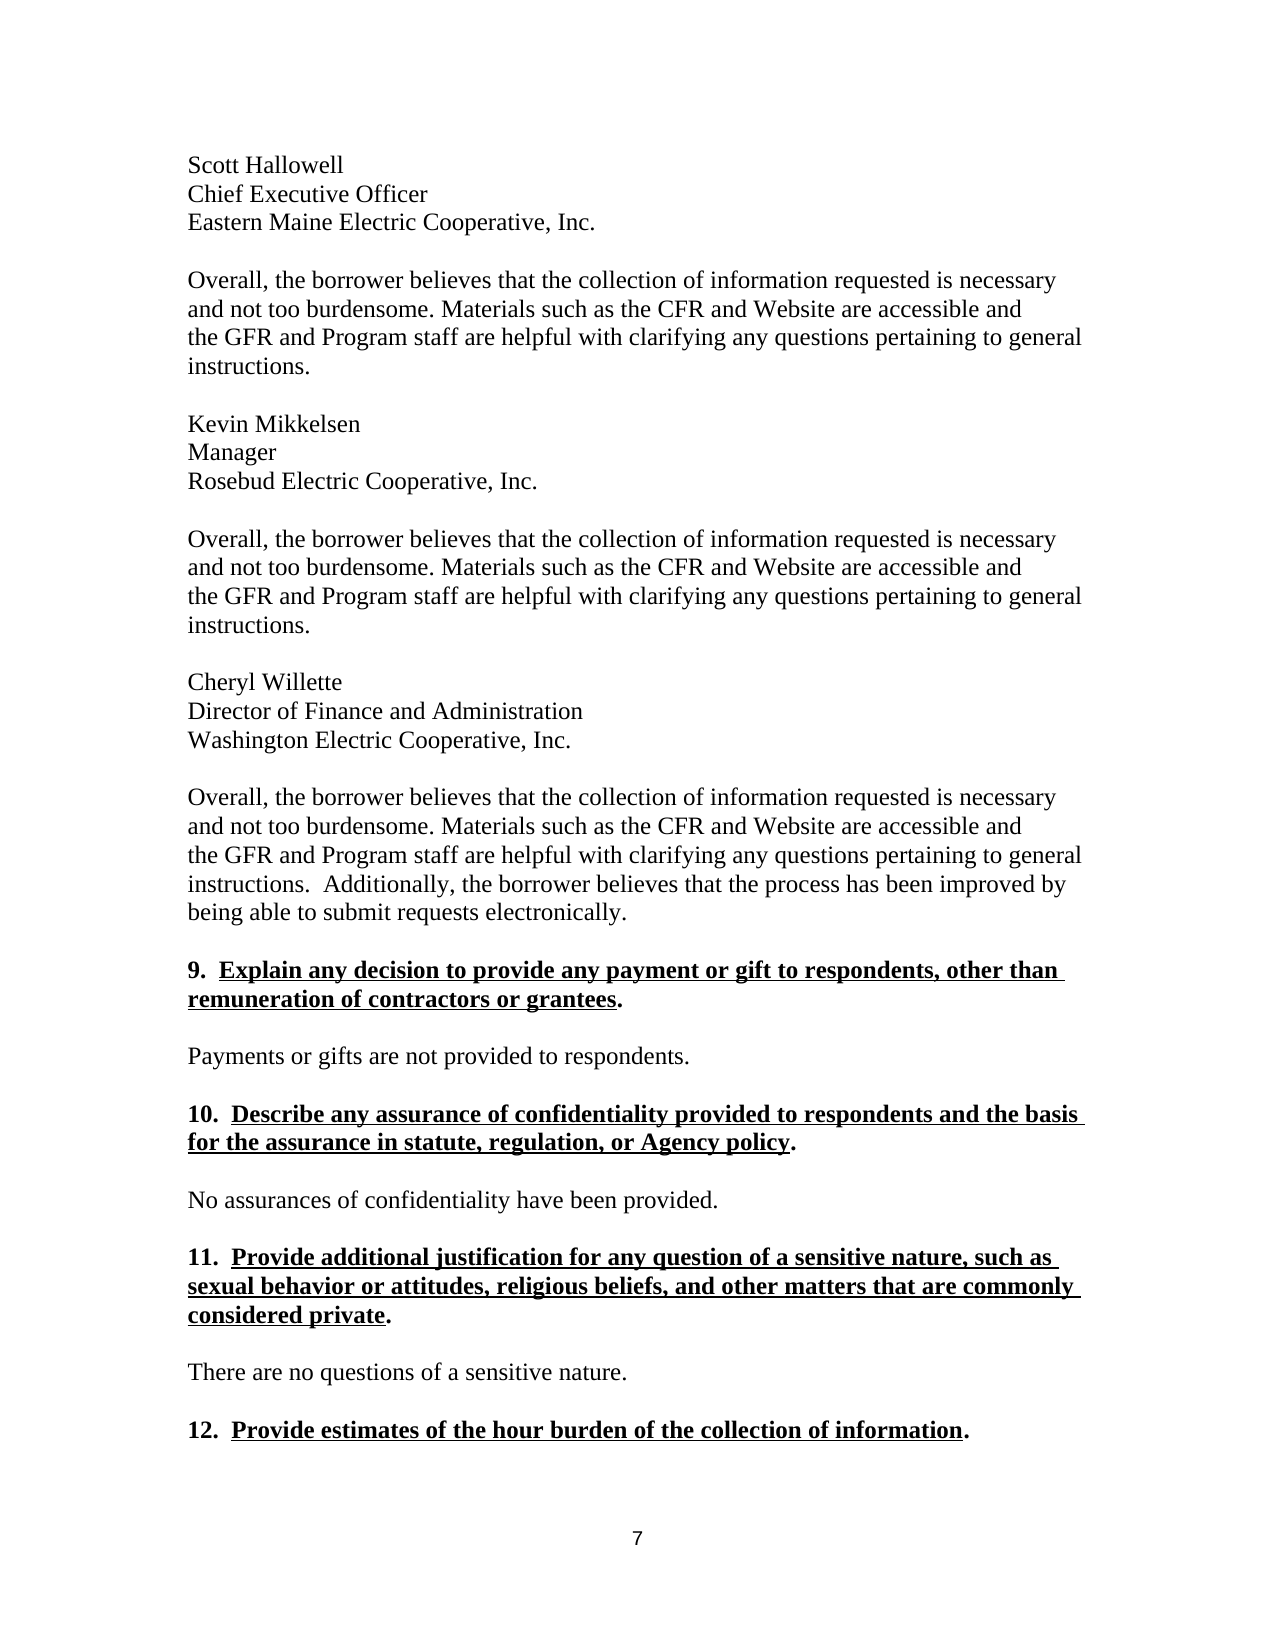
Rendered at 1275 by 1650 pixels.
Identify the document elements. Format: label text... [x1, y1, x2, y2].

text Scott Hallowell [187, 150, 1087, 179]
text 11. Provide additional justification for any question of a sensitive nature, such as sexual behavior or attitudes, religious beliefs, and other matters that are commonly considered private. [187, 1242, 1087, 1329]
text the GFR and Program staff are helpful with clarifying any questions pertaining to general instructions. [187, 322, 1087, 380]
text 9. Explain any decision to provide any payment or gift to respondents, other than remuneration of contractors or grantees. [187, 955, 1087, 1012]
text Chief Executive Officer [187, 179, 1087, 207]
text There are no questions of a sensitive nature. [187, 1357, 1087, 1386]
text the GFR and Program staff are helpful with clarifying any questions pertaining to general instructions. Additionally, the borrower believes that the process has been improved by being able to submit requests electronically. [187, 840, 1087, 926]
text Washington Electric Cooperative, Inc. [187, 725, 1087, 754]
text Overall, the borrower believes that the collection of information requested is necessary and not too burdensome. Materials such as the CFR and Website are accessible and [187, 265, 1087, 322]
text Overall, the borrower believes that the collection of information requested is necessary and not too burdensome. Materials such as the CFR and Website are accessible and [187, 782, 1087, 840]
text Manager [187, 437, 1087, 466]
text 12. Provide estimates of the hour burden of the collection of information. [187, 1415, 1087, 1444]
text Eastern Maine Electric Cooperative, Inc. [187, 207, 1087, 236]
text No assurances of confidentiality have been provided. [187, 1185, 1087, 1214]
text Payments or gifts are not provided to respondents. [187, 1041, 1087, 1070]
text Rosebud Electric Cooperative, Inc. [187, 466, 1087, 495]
text Director of Finance and Administration [187, 696, 1087, 725]
text Overall, the borrower believes that the collection of information requested is necessary and not too burdensome. Materials such as the CFR and Website are accessible and [187, 524, 1087, 581]
text the GFR and Program staff are helpful with clarifying any questions pertaining to general instructions. [187, 581, 1087, 639]
text 10. Describe any assurance of confidentiality provided to respondents and the basis for the assurance in statute, regulation, or Agency policy. [187, 1099, 1087, 1156]
text Cheryl Willette [187, 667, 1087, 696]
text Kevin Mikkelsen [187, 409, 1087, 437]
